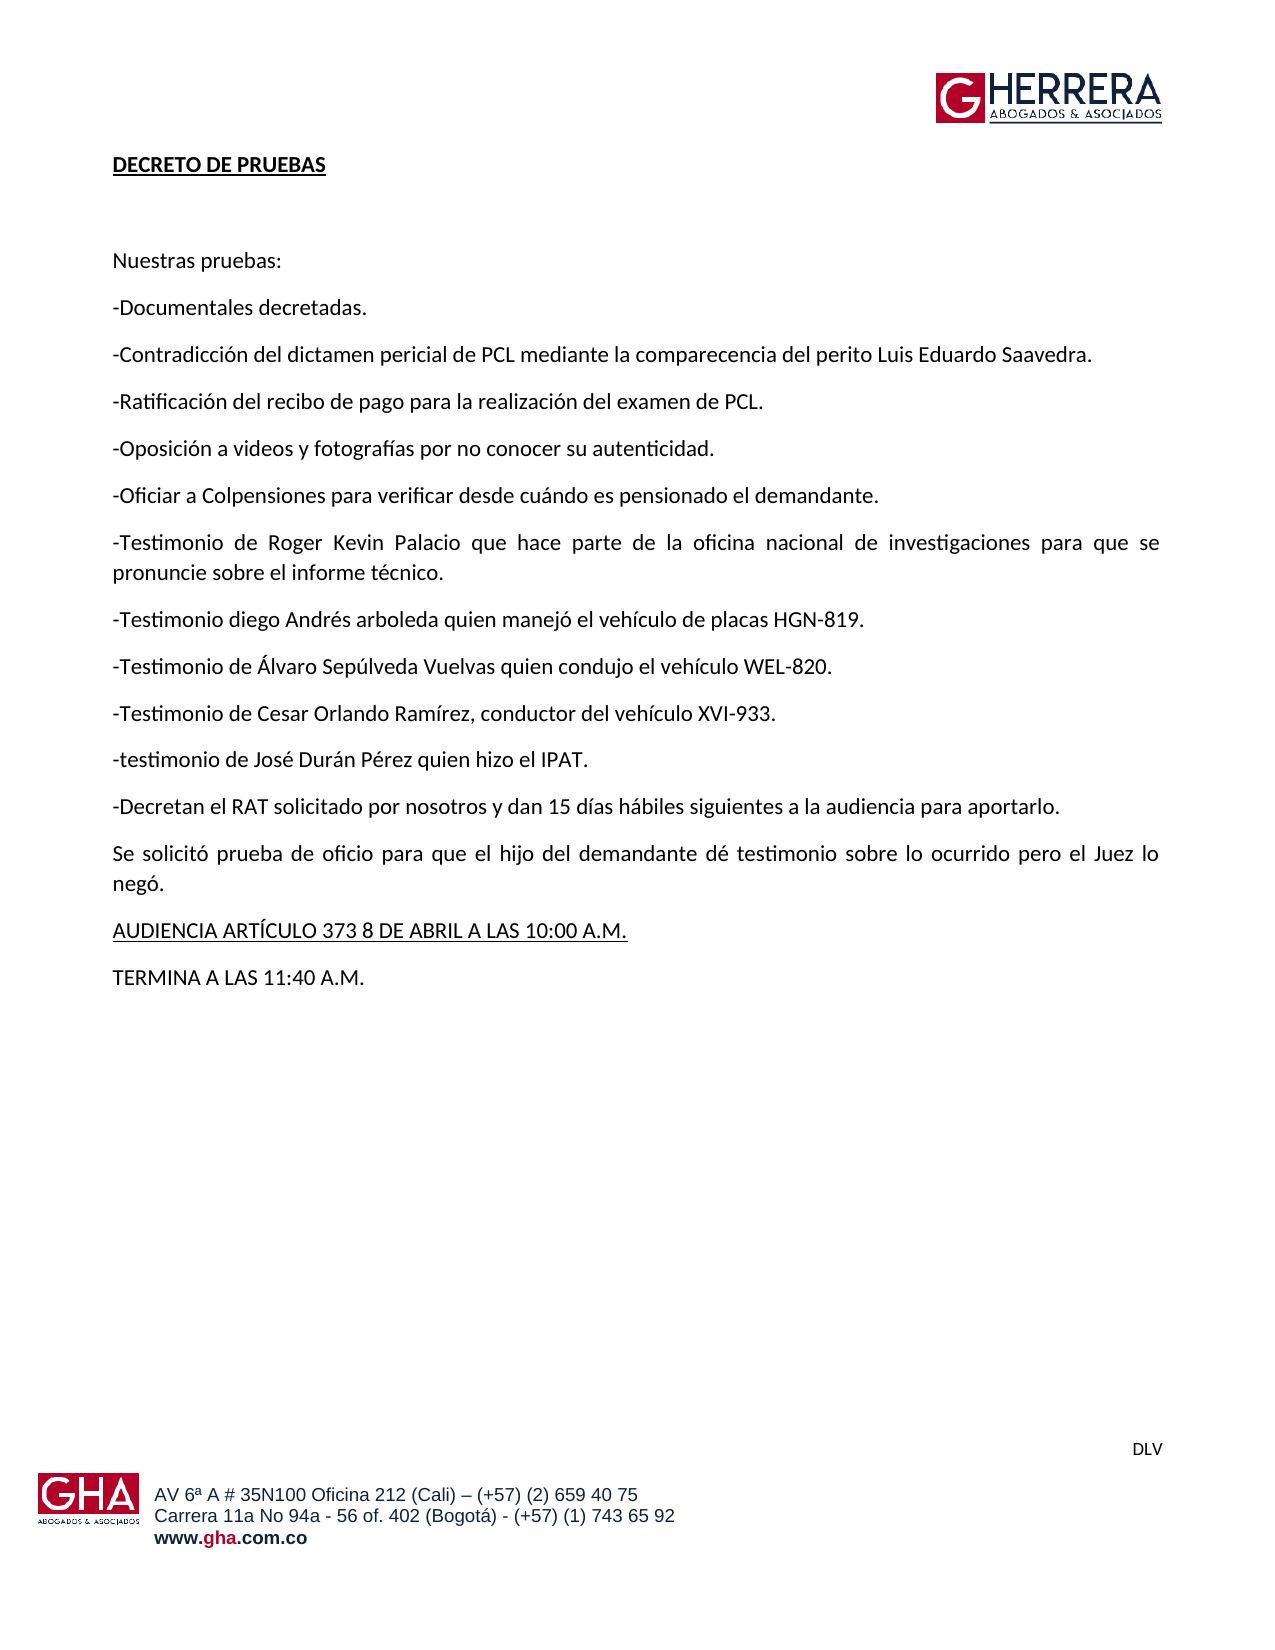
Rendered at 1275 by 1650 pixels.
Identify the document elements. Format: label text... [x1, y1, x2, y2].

text -Decretan el RAT solicitado por nosotros y dan 15 días hábiles siguientes a la audiencia para aportarlo. [112, 792, 1162, 820]
text -Documentales decretadas. [112, 293, 1162, 321]
text -Testimonio de Roger Kevin Palacio que hace parte de la oficina nacional de investigaciones para que se pronuncie sobre el informe técnico. [112, 528, 1162, 586]
text -Oficiar a Colpensiones para verificar desde cuándo es pensionado el demandante. [112, 481, 1162, 509]
text TERMINA A LAS 11:40 A.M. [112, 963, 1162, 991]
text -testimonio de José Durán Pérez quien hizo el IPAT. [112, 746, 1162, 773]
text Se solicitó prueba de oficio para que el hijo del demandante dé testimonio sobre lo ocurrido pero el Juez lo negó. [112, 839, 1162, 897]
text -Testimonio de Cesar Orlando Ramírez, conductor del vehículo XVI-933. [112, 699, 1162, 727]
text -Ratificación del recibo de pago para la realización del examen de PCL. [112, 387, 1162, 415]
text DECRETO DE PRUEBAS [112, 150, 1162, 178]
picture [35, 1470, 141, 1526]
text -Testimonio diego Andrés arboleda quien manejó el vehículo de placas HGN-819. [112, 605, 1162, 633]
text AUDIENCIA ARTÍCULO 373 8 DE ABRIL A LAS 10:00 A.M. [112, 916, 1162, 944]
text -Testimonio de Álvaro Sepúlveda Vuelvas quien condujo el vehículo WEL-820. [112, 652, 1162, 680]
text Nuestras pruebas: [112, 247, 1162, 274]
text -Contradicción del dictamen pericial de PCL mediante la comparecencia del perito Luis Eduardo Saavedra. [112, 340, 1162, 368]
picture [933, 71, 1163, 125]
text -Oposición a videos y fotografías por no conocer su autenticidad. [112, 434, 1162, 462]
